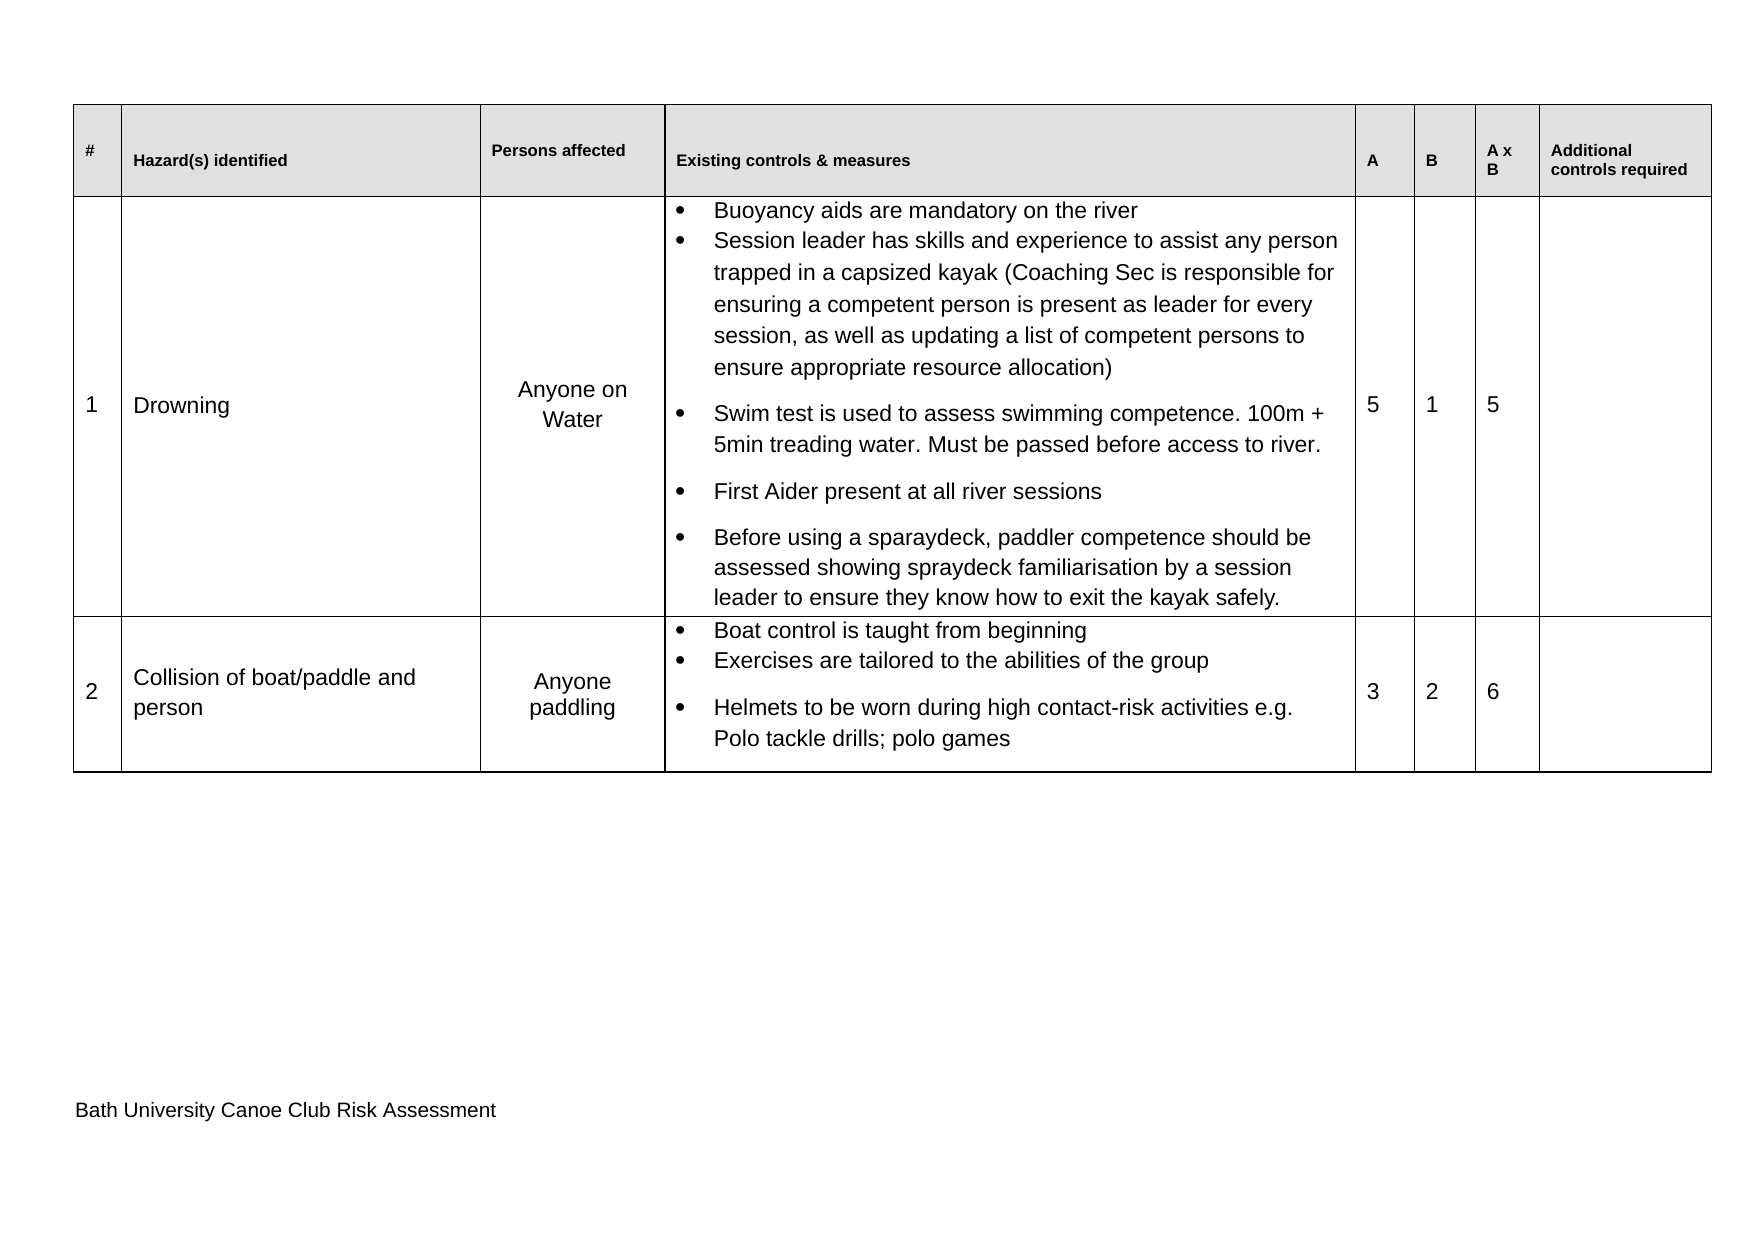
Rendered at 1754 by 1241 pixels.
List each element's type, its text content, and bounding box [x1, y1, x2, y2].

table_header # [74, 105, 121, 196]
table_cell 2 [74, 617, 121, 771]
table_cell 1 [1415, 197, 1475, 616]
table_cell Anyone paddling [481, 617, 664, 771]
table_header A [1356, 105, 1414, 196]
table_header A x B [1476, 105, 1539, 196]
table_header Additional controls required [1540, 105, 1711, 196]
table_cell 5 [1476, 197, 1539, 616]
table_cell 3 [1356, 617, 1414, 771]
table_cell 2 [1415, 617, 1475, 771]
table_cell [1540, 617, 1711, 771]
table_cell 1 [74, 197, 121, 616]
table_cell Boat control is taught from beginning Exercises are tailored to the abilities of the group Helmets to be worn during high contact-risk activities e.g. Polo tackle drills; polo games [666, 617, 1355, 771]
table_cell 5 [1356, 197, 1414, 616]
table_cell [1540, 197, 1711, 616]
table_cell Buoyancy aids are mandatory on the river Session leader has skills and experience to assist any person trapped in a capsized kayak (Coaching Sec is responsible for ensuring a competent person is present as leader for every session, as well as updating a list of competent persons to ensure appropriate resource allocation) Swim test is used to assess swimming competence. 100m + 5min treading water. Must be passed before access to river. First Aider present at all river sessions Before using a sparaydeck, paddler competence should be assessed showing spraydeck familiarisation by a session leader to ensure they know how to exit the kayak safely. [666, 197, 1355, 616]
table_header Hazard(s) identified [122, 105, 480, 196]
table_header Existing controls & measures [666, 105, 1355, 196]
table_header B [1415, 105, 1475, 196]
table_header Persons affected [481, 105, 664, 196]
table_cell 6 [1476, 617, 1539, 771]
table_cell Collision of boat/paddle and person [122, 617, 480, 771]
table_cell Drowning [122, 197, 480, 616]
table_cell Anyone on Water [481, 197, 664, 616]
